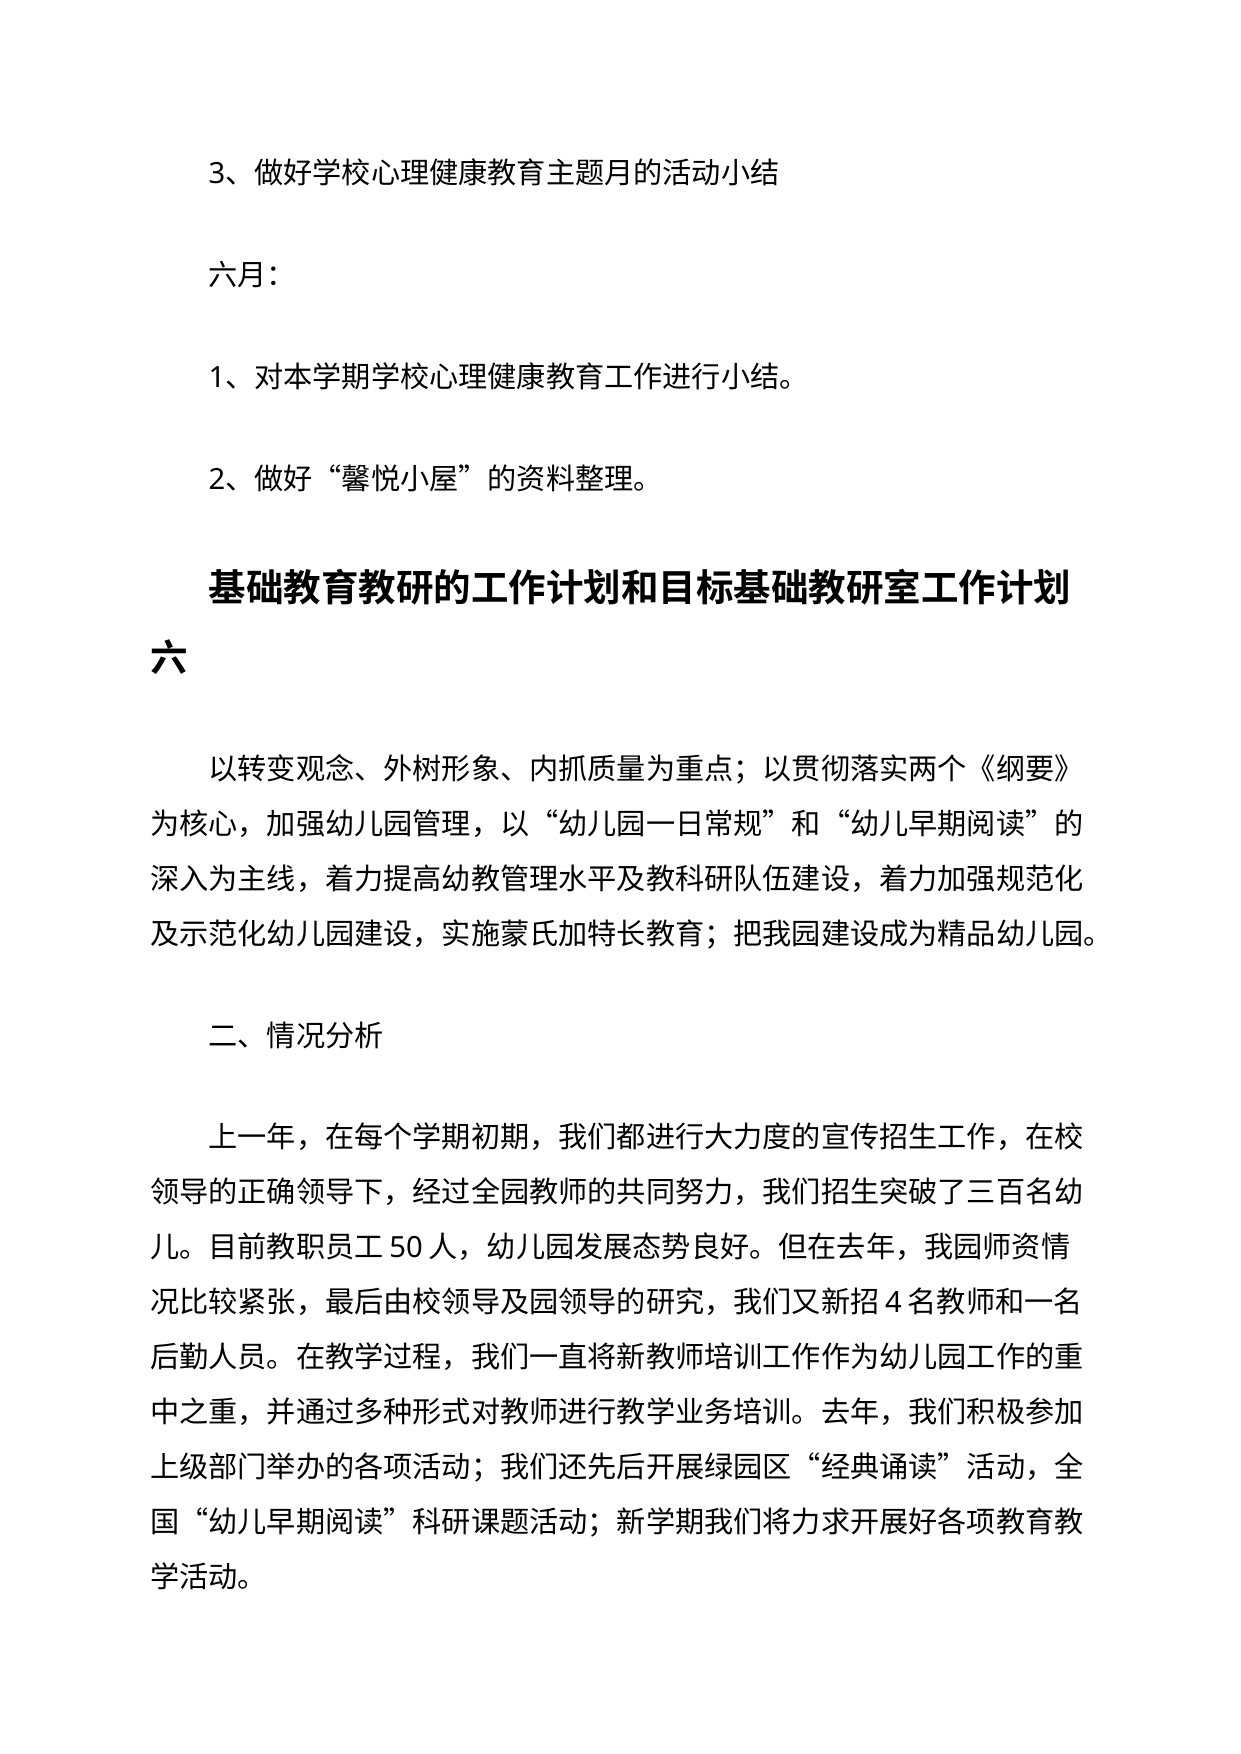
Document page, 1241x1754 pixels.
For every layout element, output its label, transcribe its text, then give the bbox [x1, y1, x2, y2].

text 六月： [150, 252, 1090, 294]
text 2、做好“馨悦小屋”的资料整理。 [150, 456, 1090, 498]
text 以转变观念、外树形象、内抓质量为重点；以贯彻落实两个《纲要》为核心，加强幼儿园管理，以“幼儿园一日常规”和“幼儿早期阅读”的深入为主线，着力提高幼教管理水平及教科研队伍建设，着力加强规范化及示范化幼儿园建设，实施蒙氏加特长教育；把我园建设成为精品幼儿园。 [150, 746, 1090, 953]
text 1、对本学期学校心理健康教育工作进行小结。 [150, 354, 1090, 396]
text 3、做好学校心理健康教育主题月的活动小结 [150, 150, 1090, 192]
text 二、情况分析 [150, 1012, 1090, 1054]
text 基础教育教研的工作计划和目标基础教研室工作计划六 [150, 558, 1090, 682]
text 上一年，在每个学期初期，我们都进行大力度的宣传招生工作，在校领导的正确领导下，经过全园教师的共同努力，我们招生突破了三百名幼儿。目前教职员工50人，幼儿园发展态势良好。但在去年，我园师资情况比较紧张，最后由校领导及园领导的研究，我们又新招4名教师和一名后勤人员。在教学过程，我们一直将新教师培训工作作为幼儿园工作的重中之重，并通过多种形式对教师进行教学业务培训。去年，我们积极参加上级部门举办的各项活动；我们还先后开展绿园区“经典诵读”活动，全国“幼儿早期阅读”科研课题活动；新学期我们将力求开展好各项教育教学活动。 [150, 1114, 1090, 1596]
